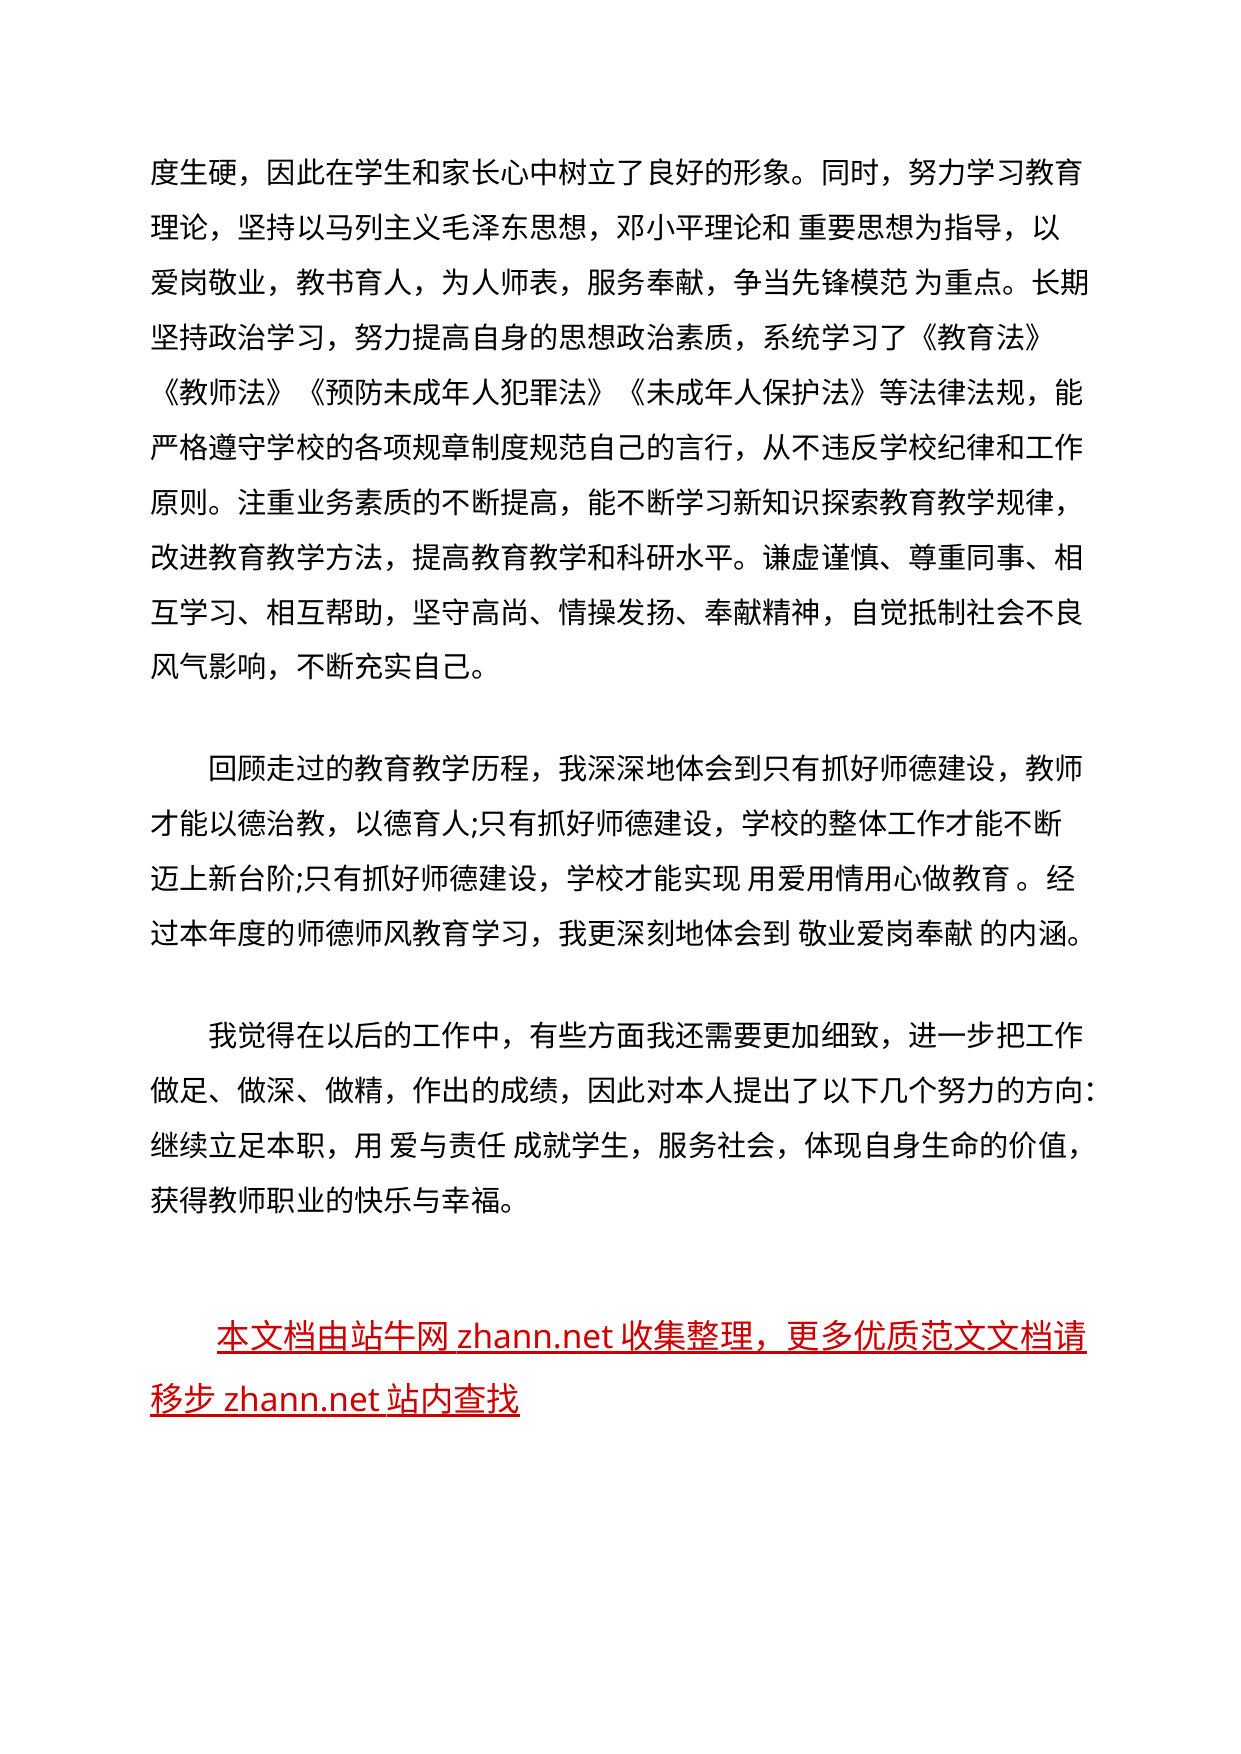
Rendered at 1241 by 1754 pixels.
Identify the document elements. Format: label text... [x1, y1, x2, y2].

text 回顾走过的教育教学历程，我深深地体会到只有抓好师德建设，教师才能以德治教，以德育人;只有抓好师德建设，学校的整体工作才能不断迈上新台阶;只有抓好师德建设，学校才能实现 用爱用情用心做教育 。经过本年度的师德师风教育学习，我更深刻地体会到 敬业爱岗奉献 的内涵。 [150, 746, 1090, 953]
text 本文档由站牛网zhann.net收集整理，更多优质范文文档请移步zhann.net站内查找 [150, 1310, 1090, 1421]
text 我觉得在以后的工作中，有些方面我还需要更加细致，进一步把工作做足、做深、做精，作出的成绩，因此对本人提出了以下几个努力的方向：继续立足本职，用 爱与责任 成就学生，服务社会，体现自身生命的价值，获得教师职业的快乐与幸福。 [150, 1012, 1090, 1219]
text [150, 150, 1090, 686]
